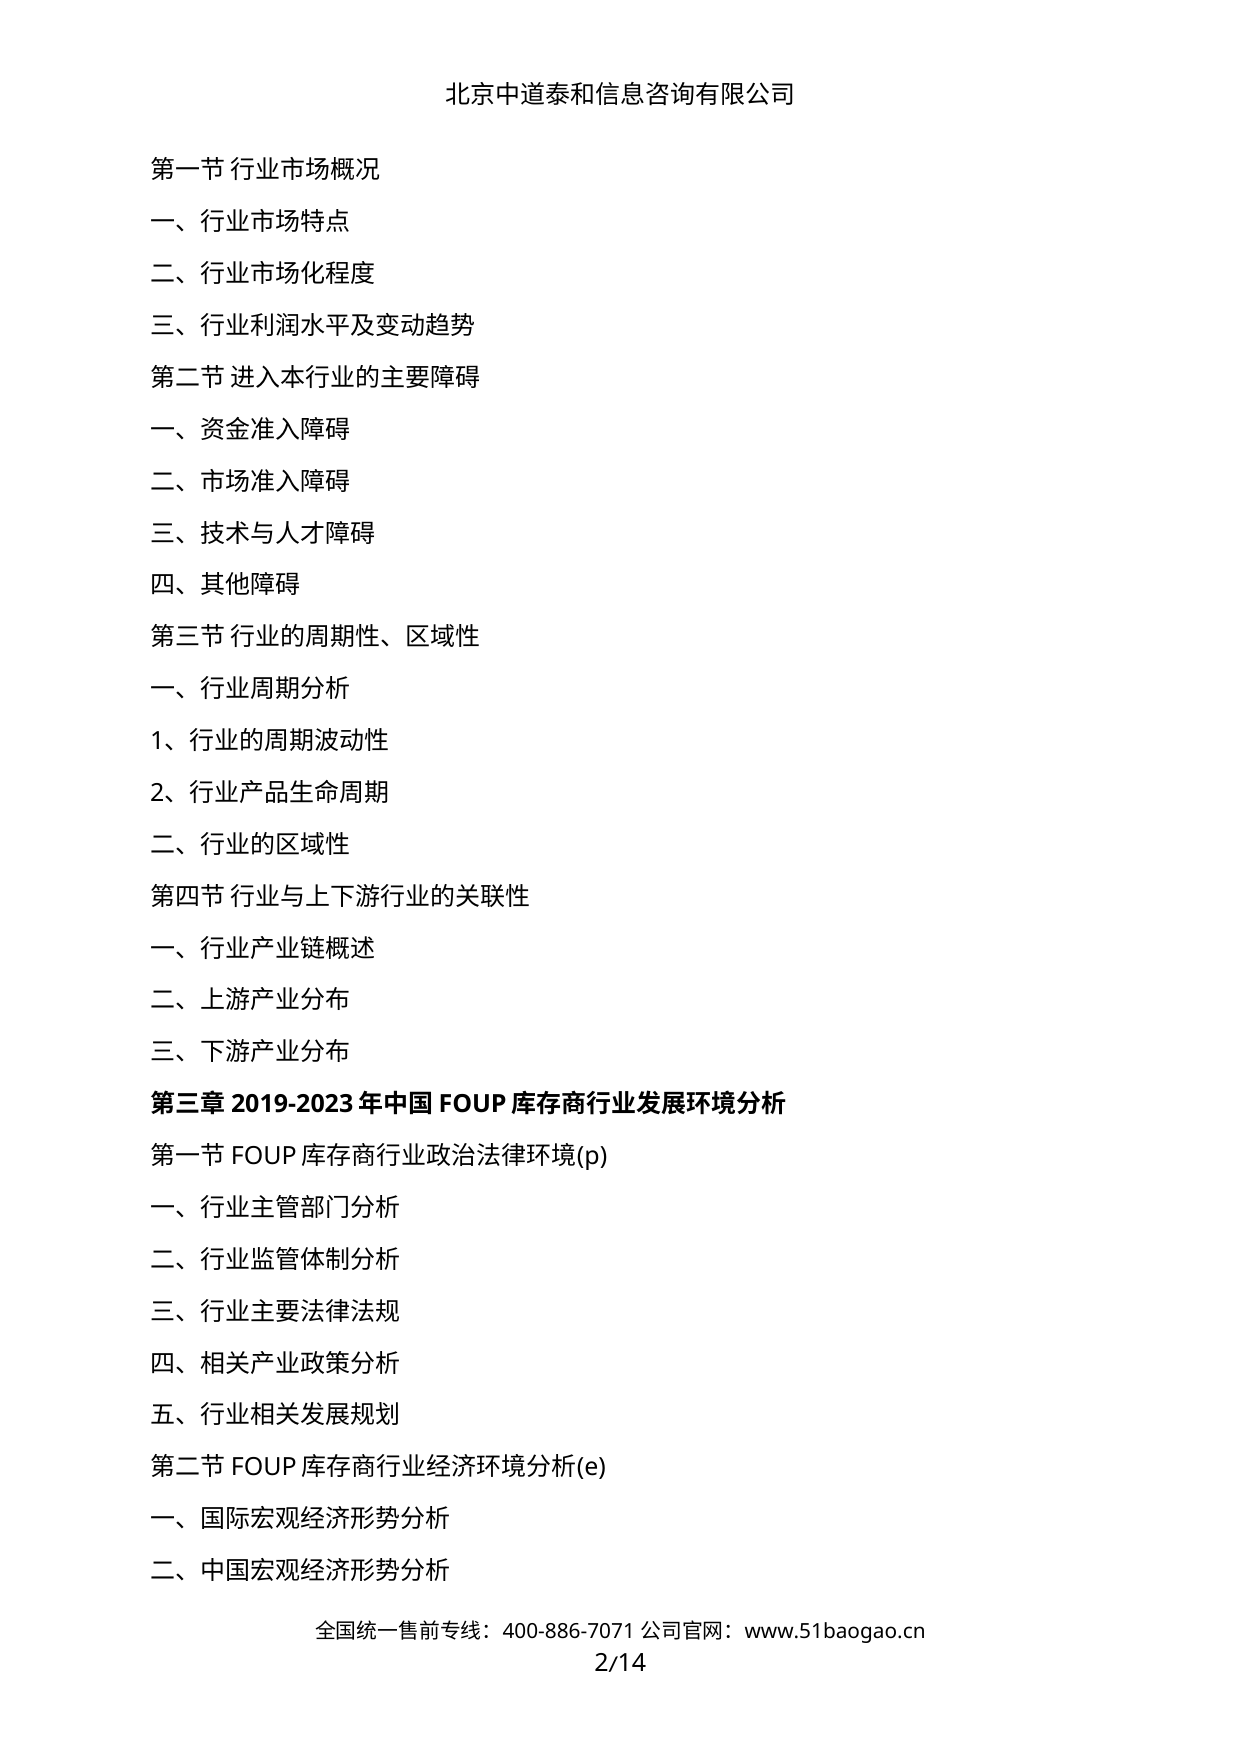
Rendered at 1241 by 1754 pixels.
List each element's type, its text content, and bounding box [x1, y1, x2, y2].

text 第一节 FOUP库存商行业政治法律环境(p) [150, 1136, 1090, 1172]
text 二、行业监管体制分析 [150, 1239, 1090, 1276]
text 第二节 进入本行业的主要障碍 [150, 357, 1090, 394]
text 三、行业主要法律法规 [150, 1291, 1090, 1327]
text 一、资金准入障碍 [150, 409, 1090, 446]
text 第三章 2019-2023年中国FOUP库存商行业发展环境分析 [150, 1084, 1090, 1120]
text 一、行业产业链概述 [150, 928, 1090, 964]
text 二、中国宏观经济形势分析 [150, 1551, 1090, 1587]
text 三、下游产业分布 [150, 1032, 1090, 1068]
text 二、市场准入障碍 [150, 461, 1090, 497]
text 1、行业的周期波动性 [150, 721, 1090, 757]
text 第二节 FOUP库存商行业经济环境分析(e) [150, 1447, 1090, 1483]
text 四、其他障碍 [150, 565, 1090, 601]
text 四、相关产业政策分析 [150, 1343, 1090, 1379]
text 第三节 行业的周期性、区域性 [150, 617, 1090, 653]
text 二、行业市场化程度 [150, 254, 1090, 290]
text 二、行业的区域性 [150, 824, 1090, 861]
text 一、行业主管部门分析 [150, 1187, 1090, 1224]
text 三、行业利润水平及变动趋势 [150, 306, 1090, 342]
text 第四节 行业与上下游行业的关联性 [150, 876, 1090, 912]
text 一、国际宏观经济形势分析 [150, 1499, 1090, 1535]
text 二、上游产业分布 [150, 980, 1090, 1016]
text 一、行业周期分析 [150, 669, 1090, 705]
text 一、行业市场特点 [150, 202, 1090, 238]
text 2、行业产品生命周期 [150, 772, 1090, 809]
text 五、行业相关发展规划 [150, 1395, 1090, 1431]
text 第一节 行业市场概况 [150, 150, 1090, 186]
text 三、技术与人才障碍 [150, 513, 1090, 549]
